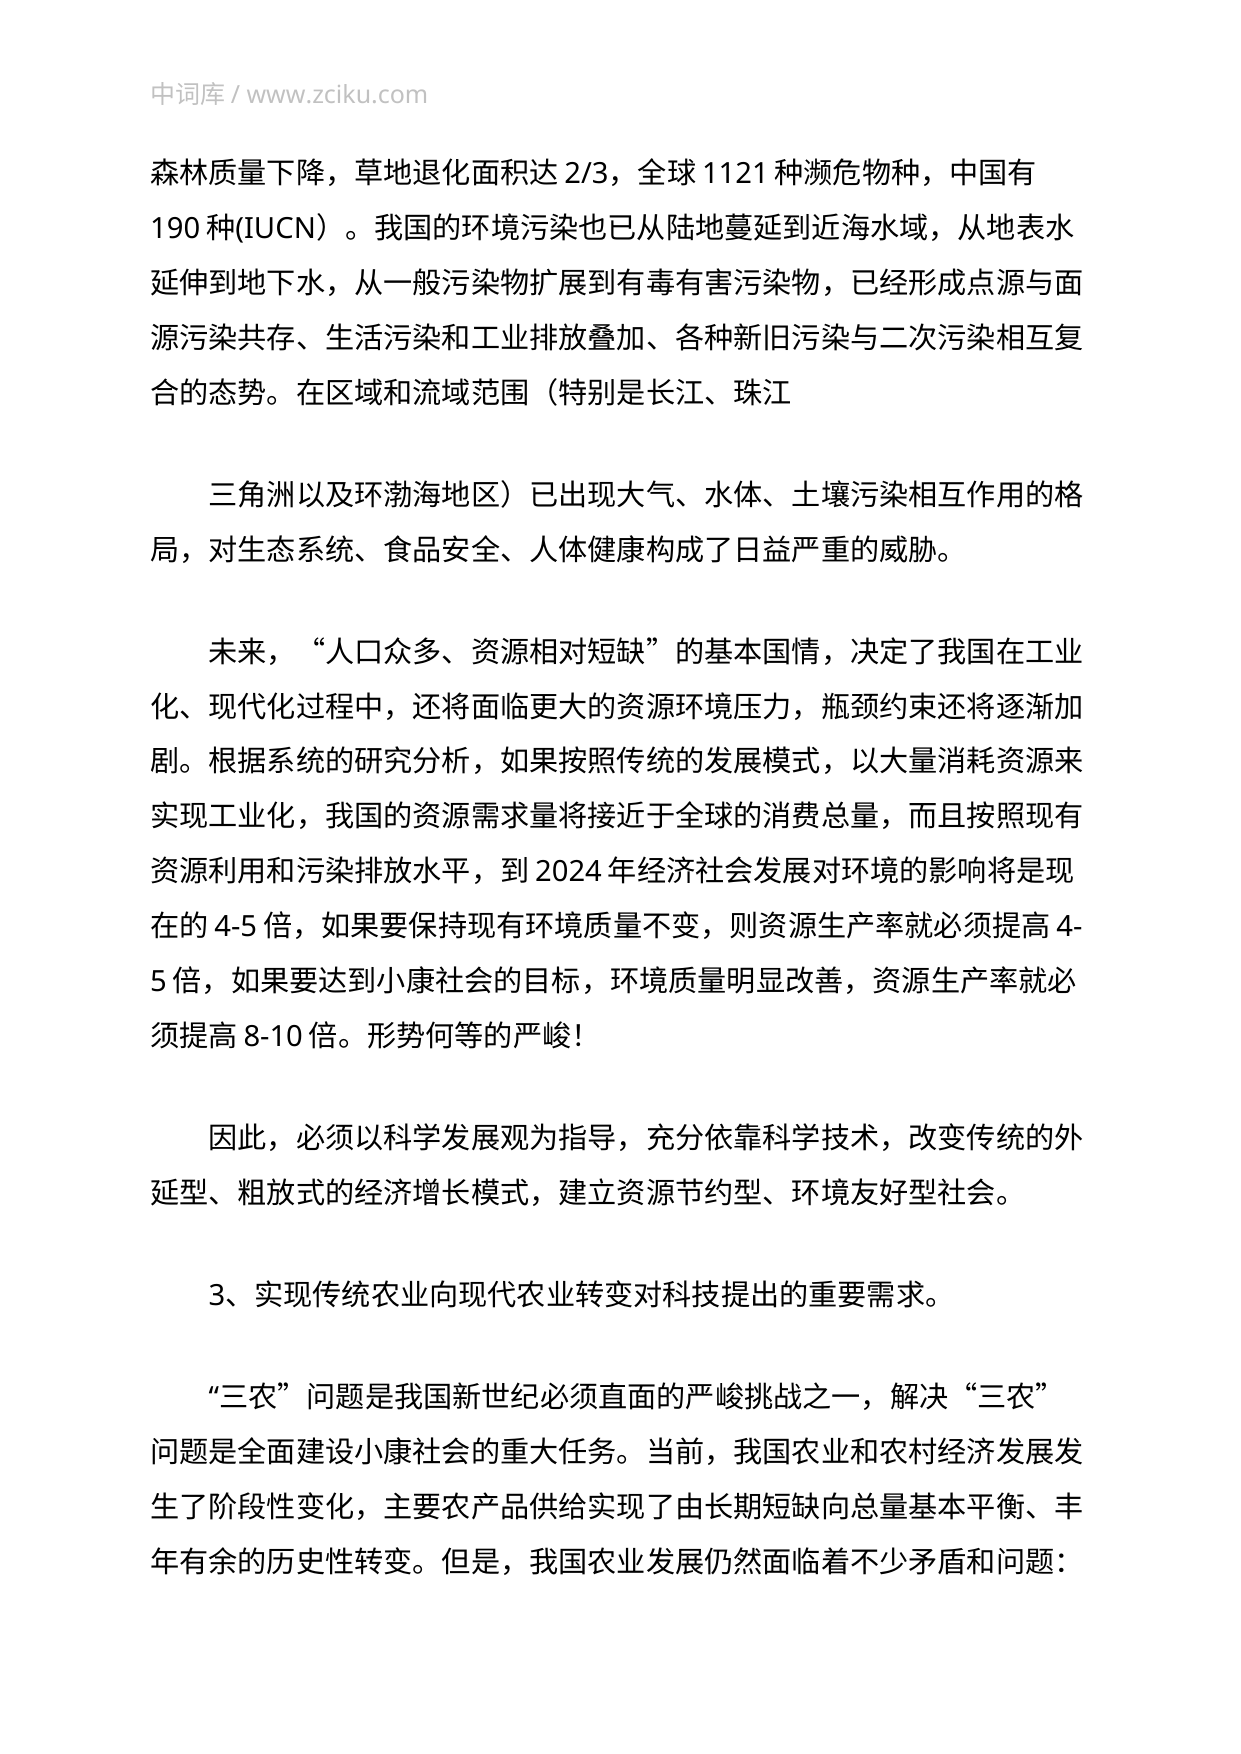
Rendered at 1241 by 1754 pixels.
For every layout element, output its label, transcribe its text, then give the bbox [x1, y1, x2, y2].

text 因此，必须以科学发展观为指导，充分依靠科学技术，改变传统的外延型、粗放式的经济增长模式，建立资源节约型、环境友好型社会。 [150, 1115, 1090, 1212]
text 3、实现传统农业向现代农业转变对科技提出的重要需求。 [150, 1271, 1090, 1314]
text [150, 150, 1090, 412]
text 未来，“人口众多、资源相对短缺”的基本国情，决定了我国在工业化、现代化过程中，还将面临更大的资源环境压力，瓶颈约束还将逐渐加剧。根据系统的研究分析，如果按照传统的发展模式，以大量消耗资源来实现工业化，我国的资源需求量将接近于全球的消费总量，而且按照现有资源利用和污染排放水平，到2024年经济社会发展对环境的影响将是现在的4-5倍，如果要保持现有环境质量不变，则资源生产率就必须提高4-5倍，如果要达到小康社会的目标，环境质量明显改善，资源生产率就必须提高8-10倍。形势何等的严峻！ [150, 628, 1090, 1055]
text “三农”问题是我国新世纪必须直面的严峻挑战之一，解决“三农”问题是全面建设小康社会的重大任务。当前，我国农业和农村经济发展发生了阶段性变化，主要农产品供给实现了由长期短缺向总量基本平衡、丰年有余的历史性转变。但是，我国农业发展仍然面临着不少矛盾和问题： [150, 1373, 1090, 1581]
text 三角洲以及环渤海地区）已出现大气、水体、土壤污染相互作用的格局，对生态系统、食品安全、人体健康构成了日益严重的威胁。 [150, 472, 1090, 569]
